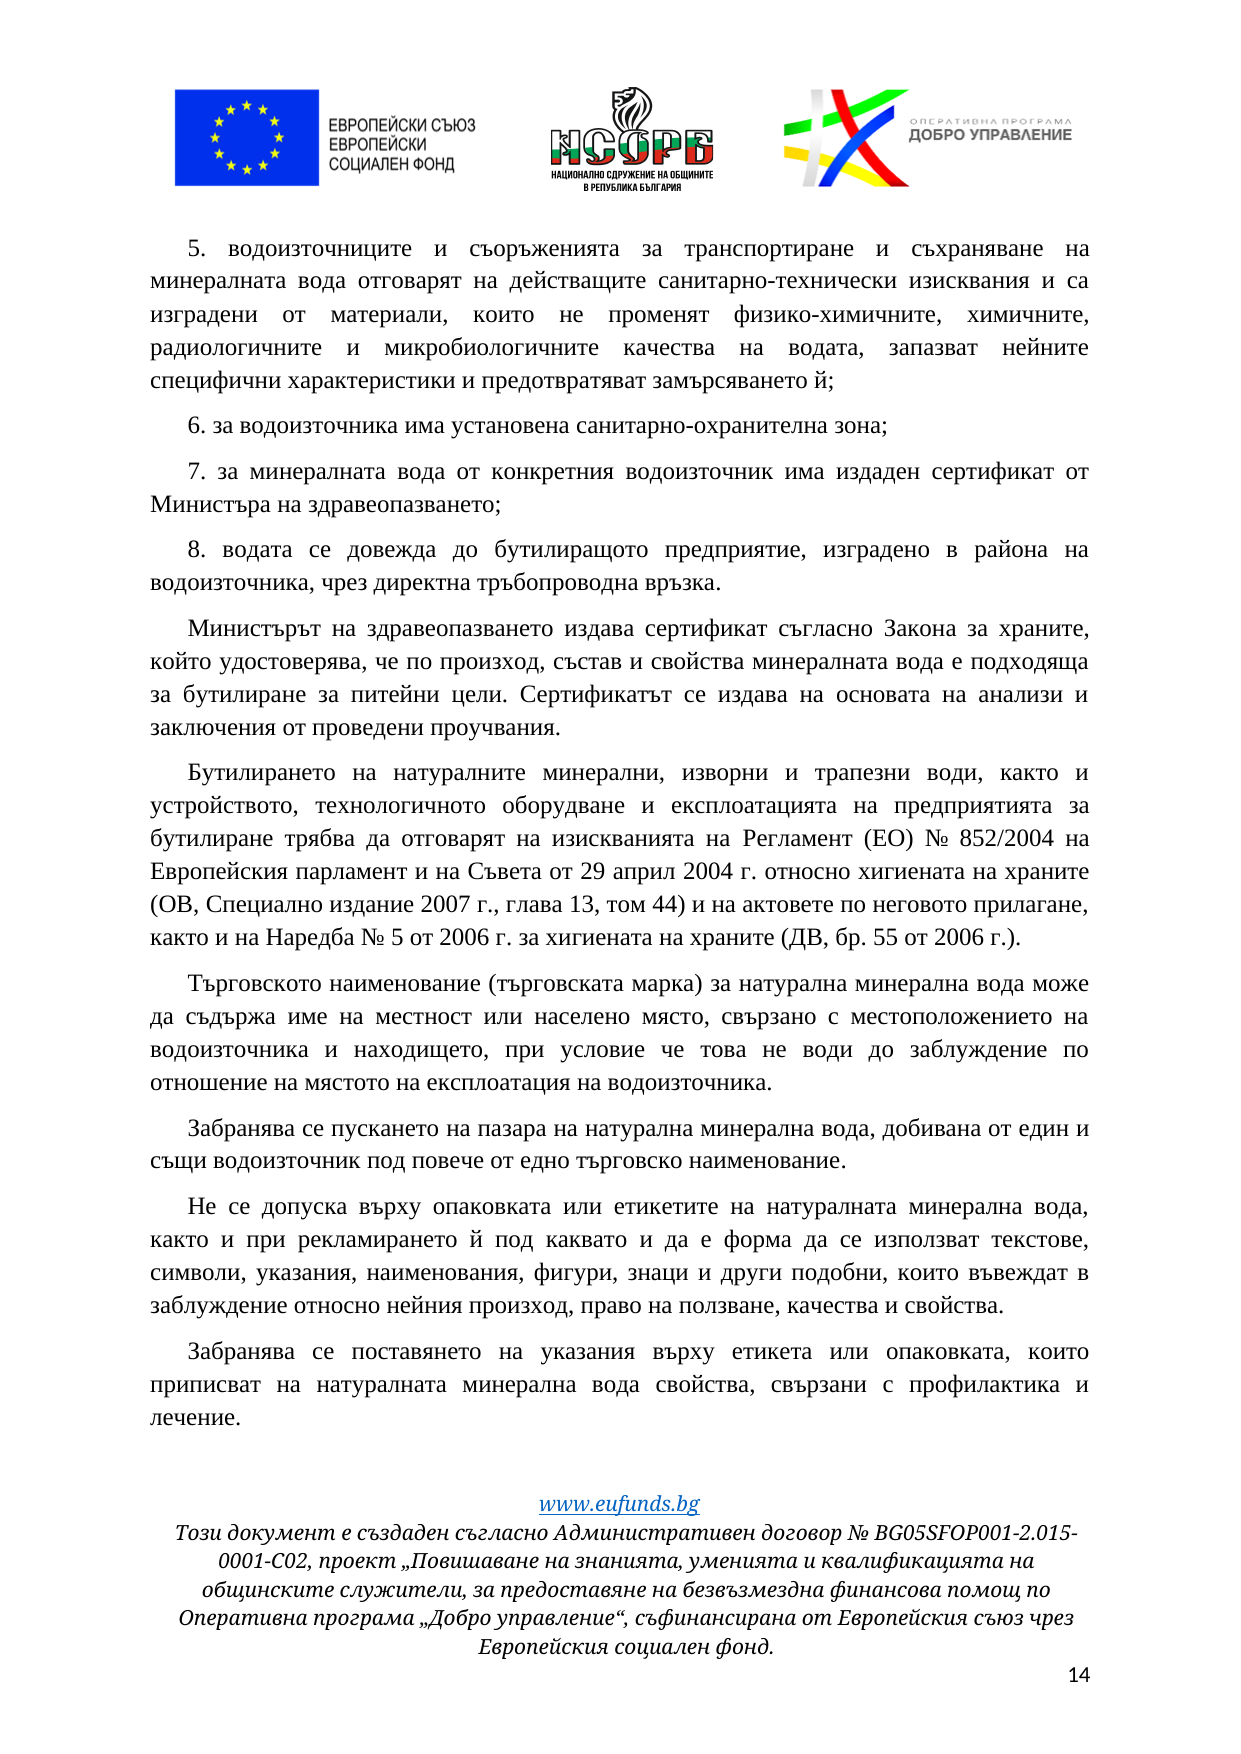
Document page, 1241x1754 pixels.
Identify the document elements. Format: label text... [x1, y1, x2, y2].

text Не се допуска върху опаковката или етикетите на натуралната минерална вода, както и при рекламирането й под каквато и да е форма да се използват текстове, символи, указания, наименования, фигури, знаци и други подобни, които въвеждат в заблуждение относно нейния произход, право на ползване, качества и свойства. [150, 1191, 1090, 1319]
text 5. водоизточниците и съоръженията за транспортиране и съхраняване на минералната вода отговарят на действащите санитарно-технически изисквания и са изградени от материали, които не променят физико-химичните, химичните, радиологичните и микробиологичните качества на водата, запазват нейните специфични характеристики и предотвратяват замърсяването й; [150, 233, 1090, 393]
picture [551, 87, 714, 191]
text 7. за минералната вода от конкретния водоизточник има издаден сертификат от Министъра на здравеопазването; [150, 456, 1090, 517]
picture [161, 79, 505, 199]
text Търговското наименование (търговската марка) за натурална минерална вода може да съдържа име на местност или населено място, свързано с местоположението на водоизточника и находището, при условие че това не води до заблуждение по отношение на мястото на експлоатация на водоизточника. [150, 968, 1090, 1096]
text Забранява се пускането на пазара на натурална минерална вода, добивана от един и същи водоизточник под повече от едно търговско наименование. [150, 1113, 1090, 1174]
text Министърът на здравеопазването издава сертификат съгласно Закона за храните, който удостоверява, че по произход, състав и свойства минералната вода е подходяща за бутилиране за питейни цели. Сертификатът се издава на основата на анализи и заключения от проведени проучвания. [150, 613, 1090, 741]
text 6. за водоизточника има установена санитарно-охранителна зона; [150, 410, 1090, 439]
picture [759, 73, 1079, 205]
text 8. водата се довежда до бутилиращото предприятие, изградено в района на водоизточника, чрез директна тръбопроводна връзка. [150, 534, 1090, 596]
text Забранява се поставянето на указания върху етикета или опаковката, които приписват на натуралната минерална вода свойства, свързани с профилактика и лечение. [150, 1336, 1090, 1431]
text Бутилирането на натуралните минерални, изворни и трапезни води, както и устройството, технологичното оборудване и експлоатацията на предприятията за бутилиране трябва да отговарят на изискванията на Регламент (ЕО) № 852/2004 на Европейския парламент и на Съвета от 29 април 2004 г. относно хигиената на храните (ОВ, Специално издание 2007 г., глава 13, том 44) и на актовете по неговото прилагане, както и на Наредба № 5 от 2006 г. за хигиената на храните (ДВ, бр. 55 от 2006 г.). [150, 757, 1090, 951]
